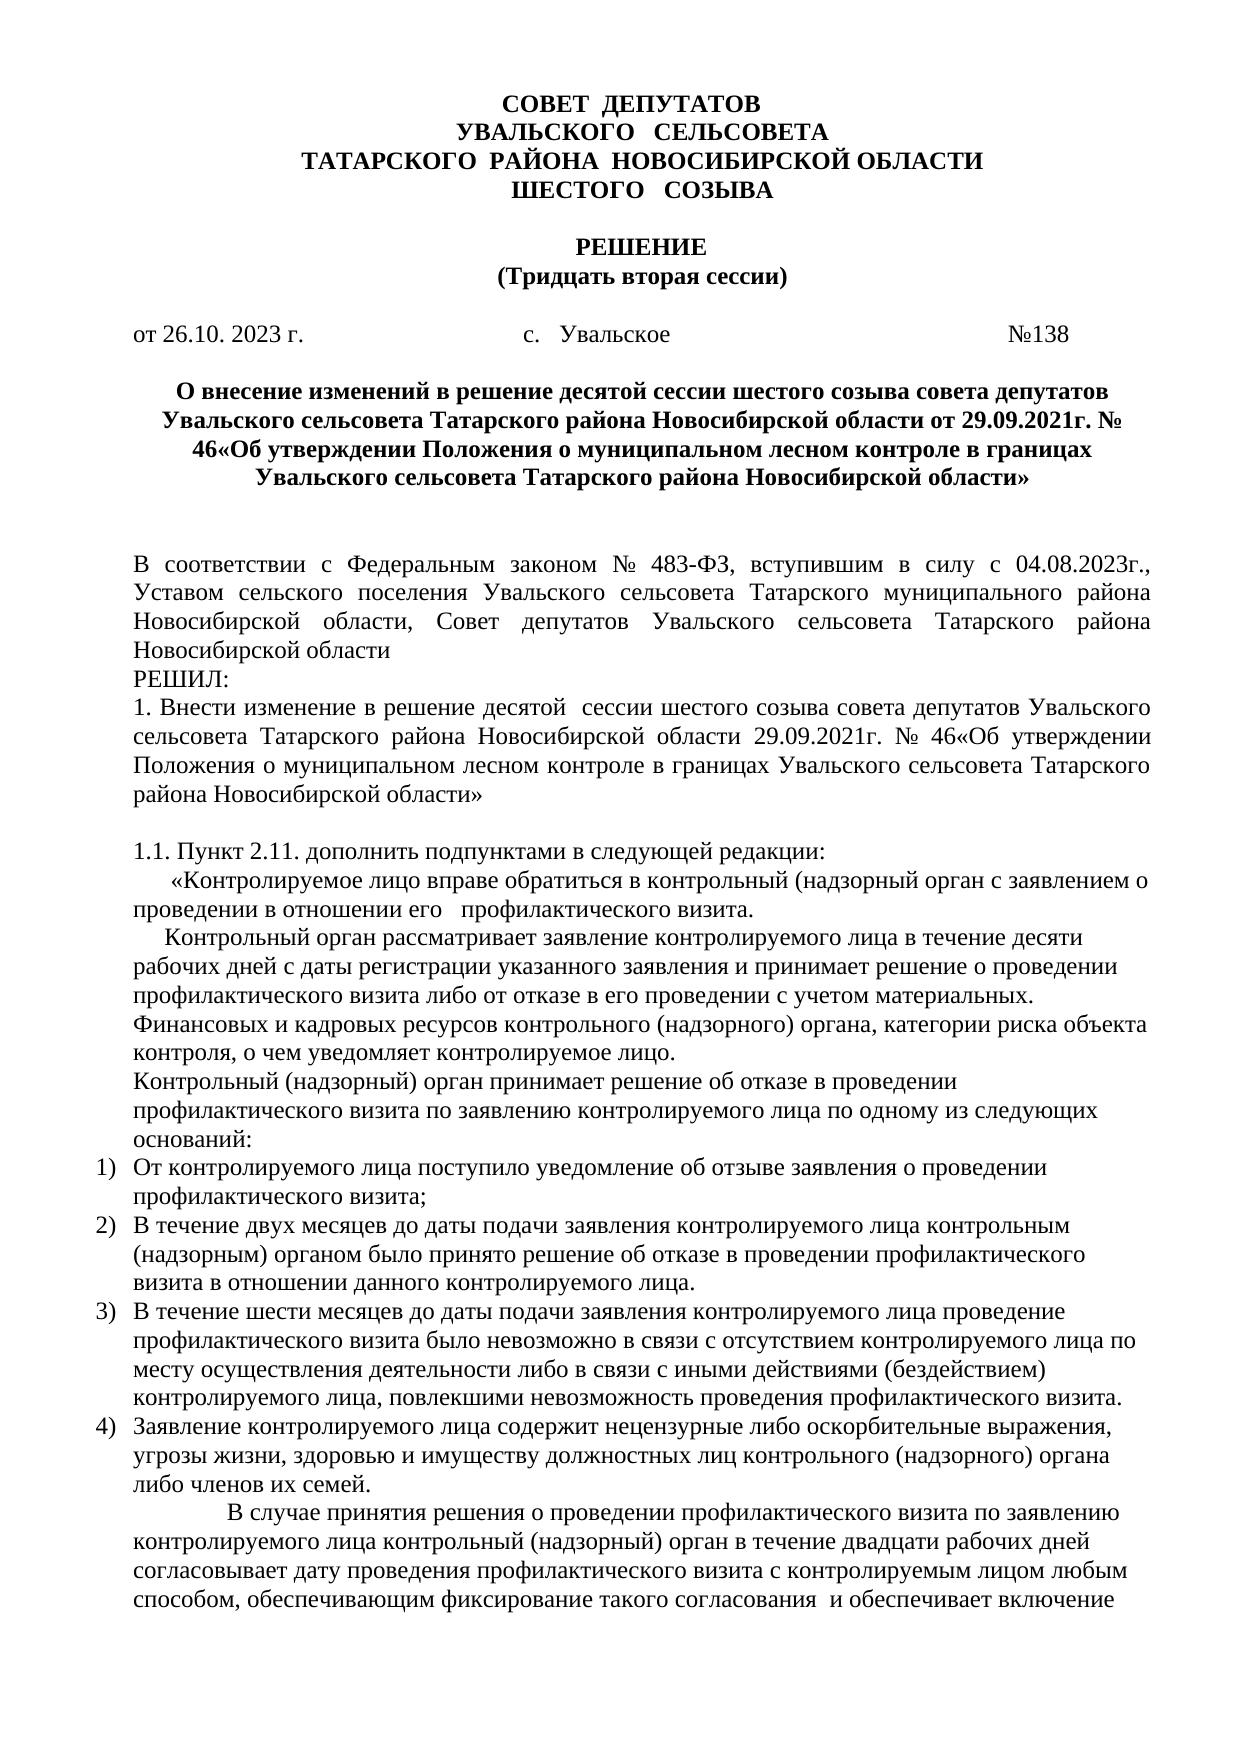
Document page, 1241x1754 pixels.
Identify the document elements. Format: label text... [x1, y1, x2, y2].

text В соответствии с Федеральным законом № 483-ФЗ, вступившим в силу с 04.08.2023г., Уставом сельского поселения Увальского сельсовета Татарского муниципального района Новосибирской области, Совет депутатов Увальского сельсовета Татарского района Новосибирской области [133, 549, 1152, 664]
list В течение шести месяцев до даты подачи заявления контролируемого лица проведение профилактического визита было невозможно в связи с отсутствием контролируемого лица по месту осуществления деятельности либо в связи с иными действиями (бездействием) контролируемого лица, повлекшими невозможность проведения профилактического визита. [95, 1296, 1152, 1411]
text СОВЕТ ДЕПУТАТОВ [428, 89, 1152, 117]
list От контролируемого лица поступило уведомление об отзыве заявления о проведении профилактического визита; [95, 1152, 1152, 1210]
list Контрольный (надзорный) орган принимает решение об отказе в проведении профилактического визита по заявлению контролируемого лица по одному из следующих оснований: [133, 1066, 1152, 1152]
list «Контролируемое лицо вправе обратиться в контрольный (надзорный орган с заявлением о проведении в отношении его профилактического визита. [133, 865, 1152, 922]
text 1.1. Пункт 2.11. дополнить подпунктами в следующей редакции: [133, 836, 1152, 865]
text О внесение изменений в решение десятой сессии шестого созыва совета депутатов Увальского сельсовета Татарского района Новосибирской области от 29.09.2021г. № 46«Об утверждении Положения о муниципальном лесном контроле в границах Увальского сельсовета Татарского района Новосибирской области» [133, 376, 1152, 491]
list Заявление контролируемого лица содержит нецензурные либо оскорбительные выражения, угрозы жизни, здоровью и имуществу должностных лиц контрольного (надзорного) органа либо членов их семей. [95, 1411, 1152, 1497]
text 1. Внести изменение в решение десятой сессии шестого созыва совета депутатов Увальского сельсовета Татарского района Новосибирской области 29.09.2021г. № 46«Об утверждении Положения о муниципальном лесном контроле в границах Увальского сельсовета Татарского района Новосибирской области» [133, 692, 1152, 807]
list Контрольный орган рассматривает заявление контролируемого лица в течение десяти рабочих дней с даты регистрации указанного заявления и принимает решение о проведении профилактического визита либо от отказе в его проведении с учетом материальных. Финансовых и кадровых ресурсов контрольного (надзорного) органа, категории риска объекта контроля, о чем уведомляет контролируемое лицо. [133, 922, 1152, 1066]
text от 26.10. 2023 г. с. Увальское №138 [133, 319, 1152, 347]
text РЕШИЛ: [133, 664, 1152, 692]
list В течение двух месяцев до даты подачи заявления контролируемого лица контрольным (надзорным) органом было принято решение об отказе в проведении профилактического визита в отношении данного контролируемого лица. [95, 1210, 1152, 1296]
text (Тридцать вторая сессии) [133, 261, 1152, 290]
text УВАЛЬСКОГО СЕЛЬСОВЕТА [133, 117, 1152, 146]
text РЕШЕНИЕ [502, 232, 1152, 261]
text ШЕСТОГО СОЗЫВА [133, 175, 1152, 204]
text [133, 1497, 1152, 1612]
text ТАТАРСКОГО РАЙОНА НОВОСИБИРСКОЙ ОБЛАСТИ [133, 146, 1152, 175]
